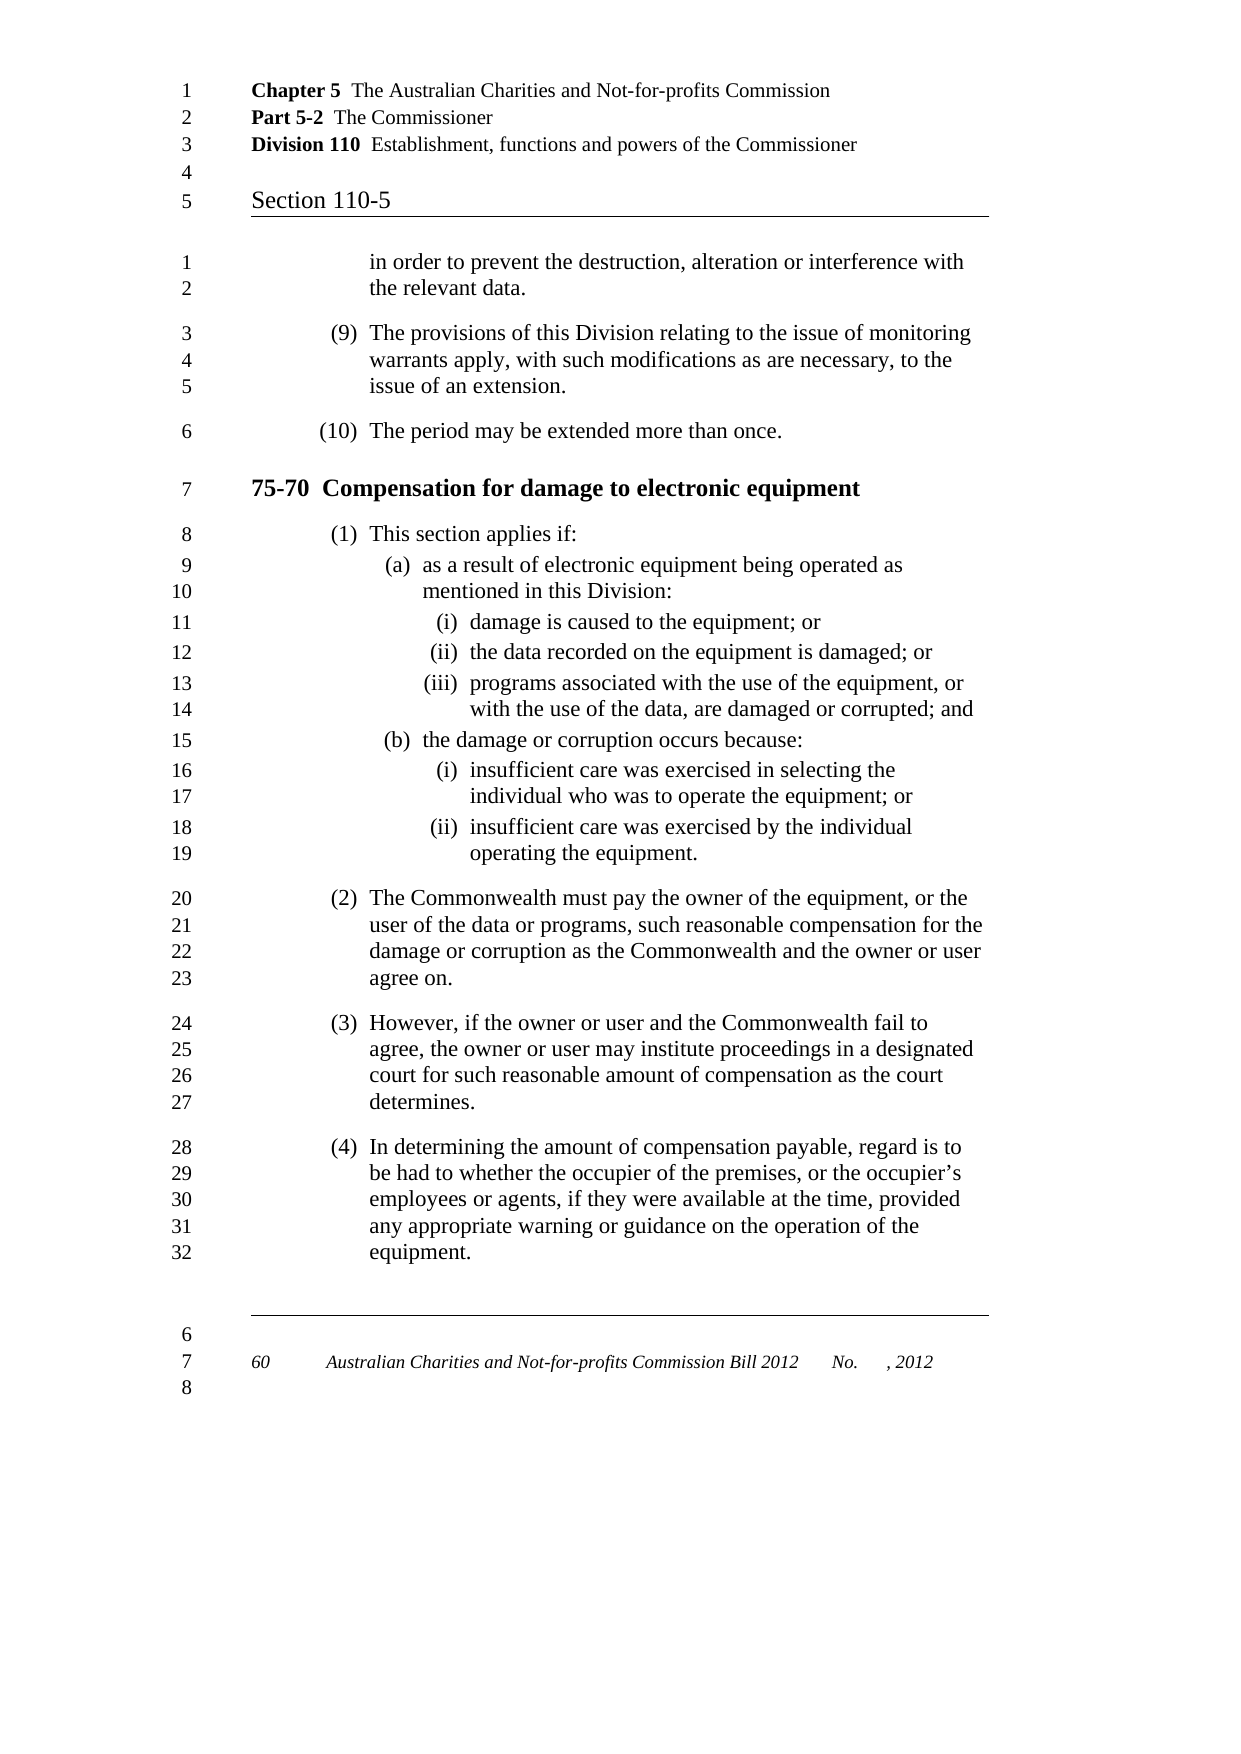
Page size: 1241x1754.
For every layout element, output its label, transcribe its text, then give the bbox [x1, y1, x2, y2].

text (2) The Commonwealth must pay the owner of the equipment, or the user of the data or programs, such reasonable compensation for the damage or corruption as the Commonwealth and the owner or user agree on. [251, 884, 989, 990]
text (9) The provisions of this Division relating to the issue of monitoring warrants apply, with such modifications as are necessary, to the issue of an extension. [251, 319, 989, 398]
text 75-70 Compensation for damage to electronic equipment [251, 473, 989, 502]
text (10) The period may be extended more than once. [251, 417, 989, 444]
text (i) insufficient care was exercised in selecting the individual who was to operate the equipment; or [251, 756, 989, 809]
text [251, 248, 989, 301]
text (b) the damage or corruption occurs because: [251, 726, 989, 752]
text (i) damage is caused to the equipment; or [251, 608, 989, 634]
text (ii) the data recorded on the equipment is damaged; or [251, 638, 989, 664]
text (iii) programs associated with the use of the equipment, or with the use of the data, are damaged or corrupted; and [251, 669, 989, 721]
text (3) However, if the owner or user and the Commonwealth fail to agree, the owner or user may institute proceedings in a designated court for such reasonable amount of compensation as the court determines. [251, 1009, 989, 1114]
text (ii) insufficient care was exercised by the individual operating the equipment. [251, 813, 989, 866]
text (a) as a result of electronic equipment being operated as mentioned in this Division: [251, 551, 989, 603]
text (4) In determining the amount of compensation payable, regard is to be had to whether the occupier of the premises, or the occupier’s employees or agents, if they were available at the time, provided any appropriate warning or guidance on the operation of the equipment. [251, 1133, 989, 1264]
text (1) This section applies if: [251, 520, 989, 547]
